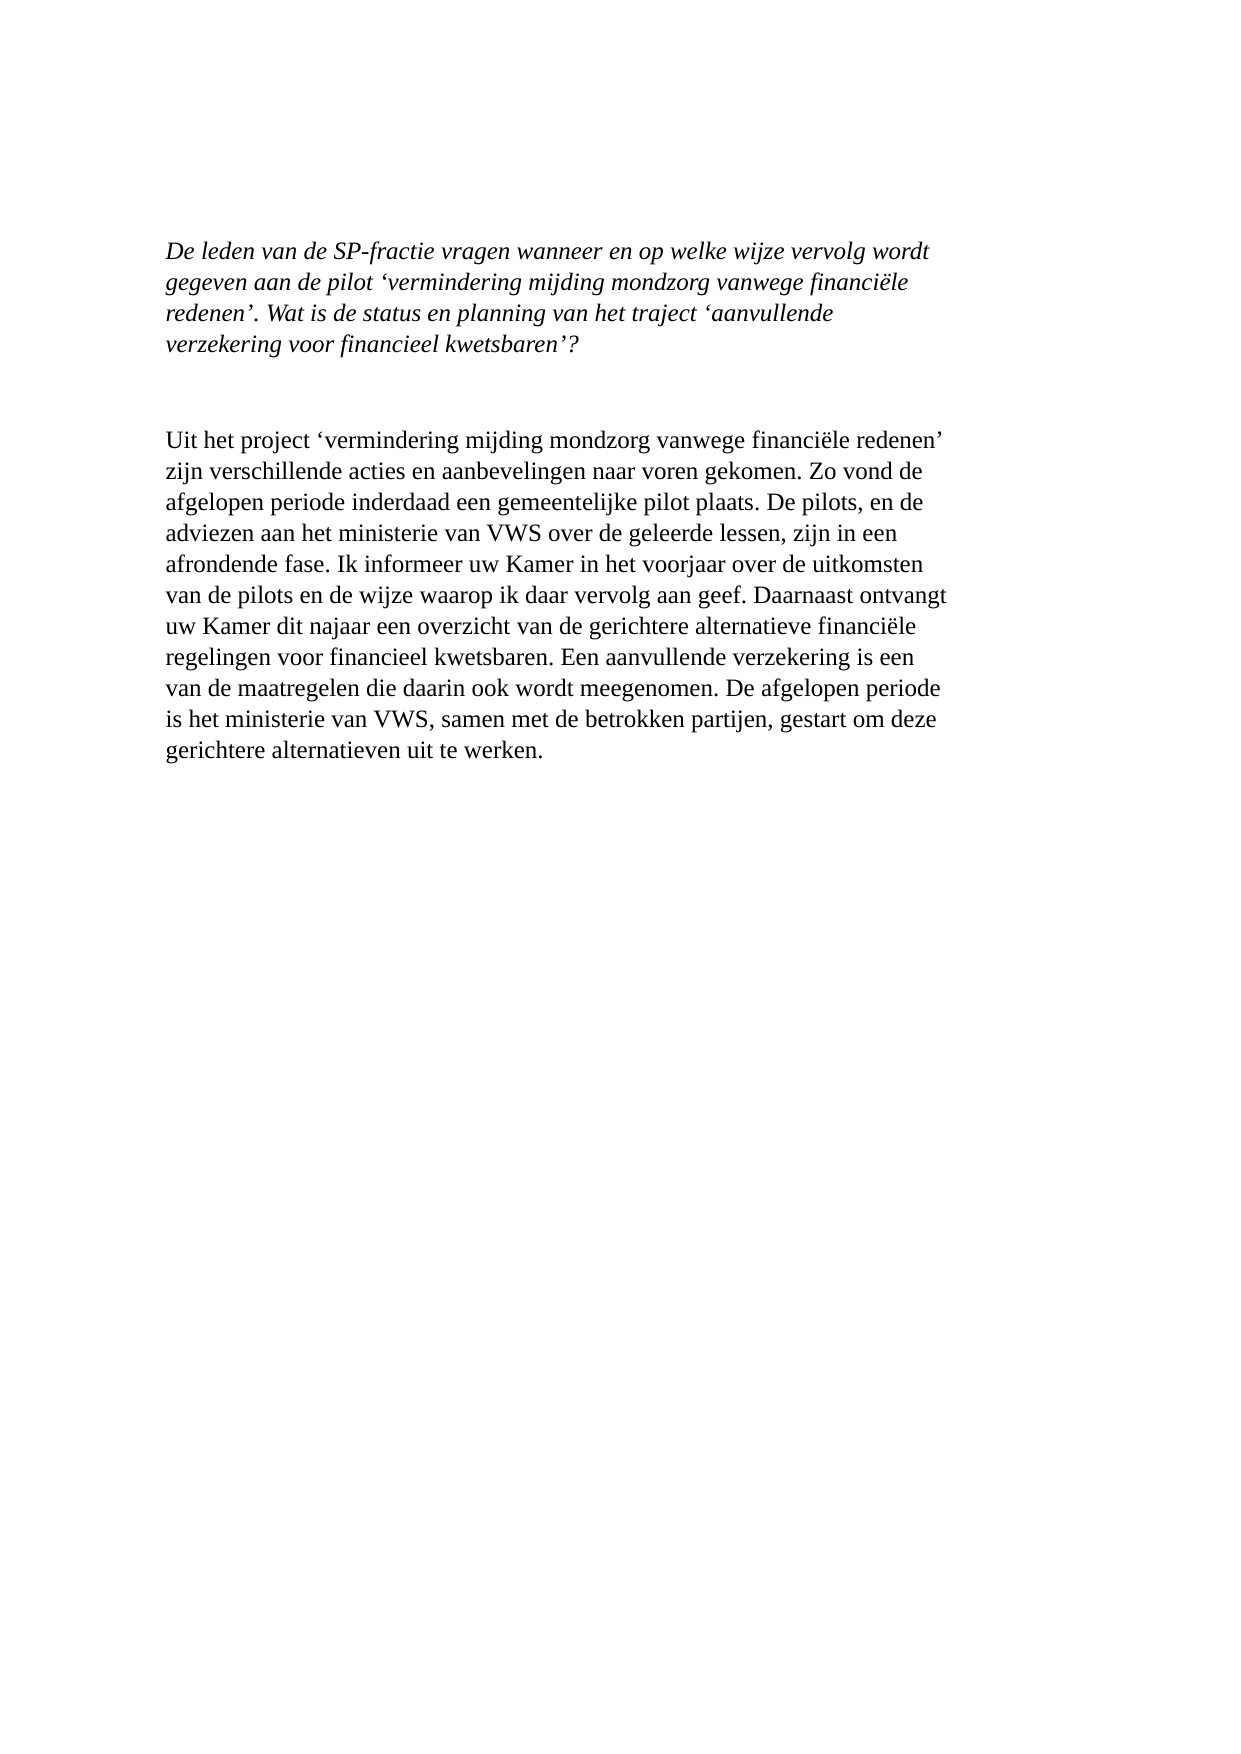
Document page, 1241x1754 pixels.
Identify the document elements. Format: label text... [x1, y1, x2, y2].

text Uit het project ‘vermindering mijding mondzorg vanwege financiële redenen’ zijn verschillende acties en aanbevelingen naar voren gekomen. Zo vond de afgelopen periode inderdaad een gemeentelijke pilot plaats. De pilots, en de adviezen aan het ministerie van VWS over de geleerde lessen, zijn in een afrondende fase. Ik informeer uw Kamer in het voorjaar over de uitkomsten van de pilots en de wijze waarop ik daar vervolg aan geef. Daarnaast ontvangt uw Kamer dit najaar een overzicht van de gerichtere alternatieve financiële regelingen voor financieel kwetsbaren. Een aanvullende verzekering is een van de maatregelen die daarin ook wordt meegenomen. De afgelopen periode is het ministerie van VWS, samen met de betrokken partijen, gestart om deze gerichtere alternatieven uit te werken. [165, 425, 950, 764]
text De leden van de SP-fractie vragen wanneer en op welke wijze vervolg wordt gegeven aan de pilot ‘vermindering mijding mondzorg vanwege financiële redenen’. Wat is de status en planning van het traject ‘aanvullende verzekering voor financieel kwetsbaren’? [165, 236, 950, 358]
